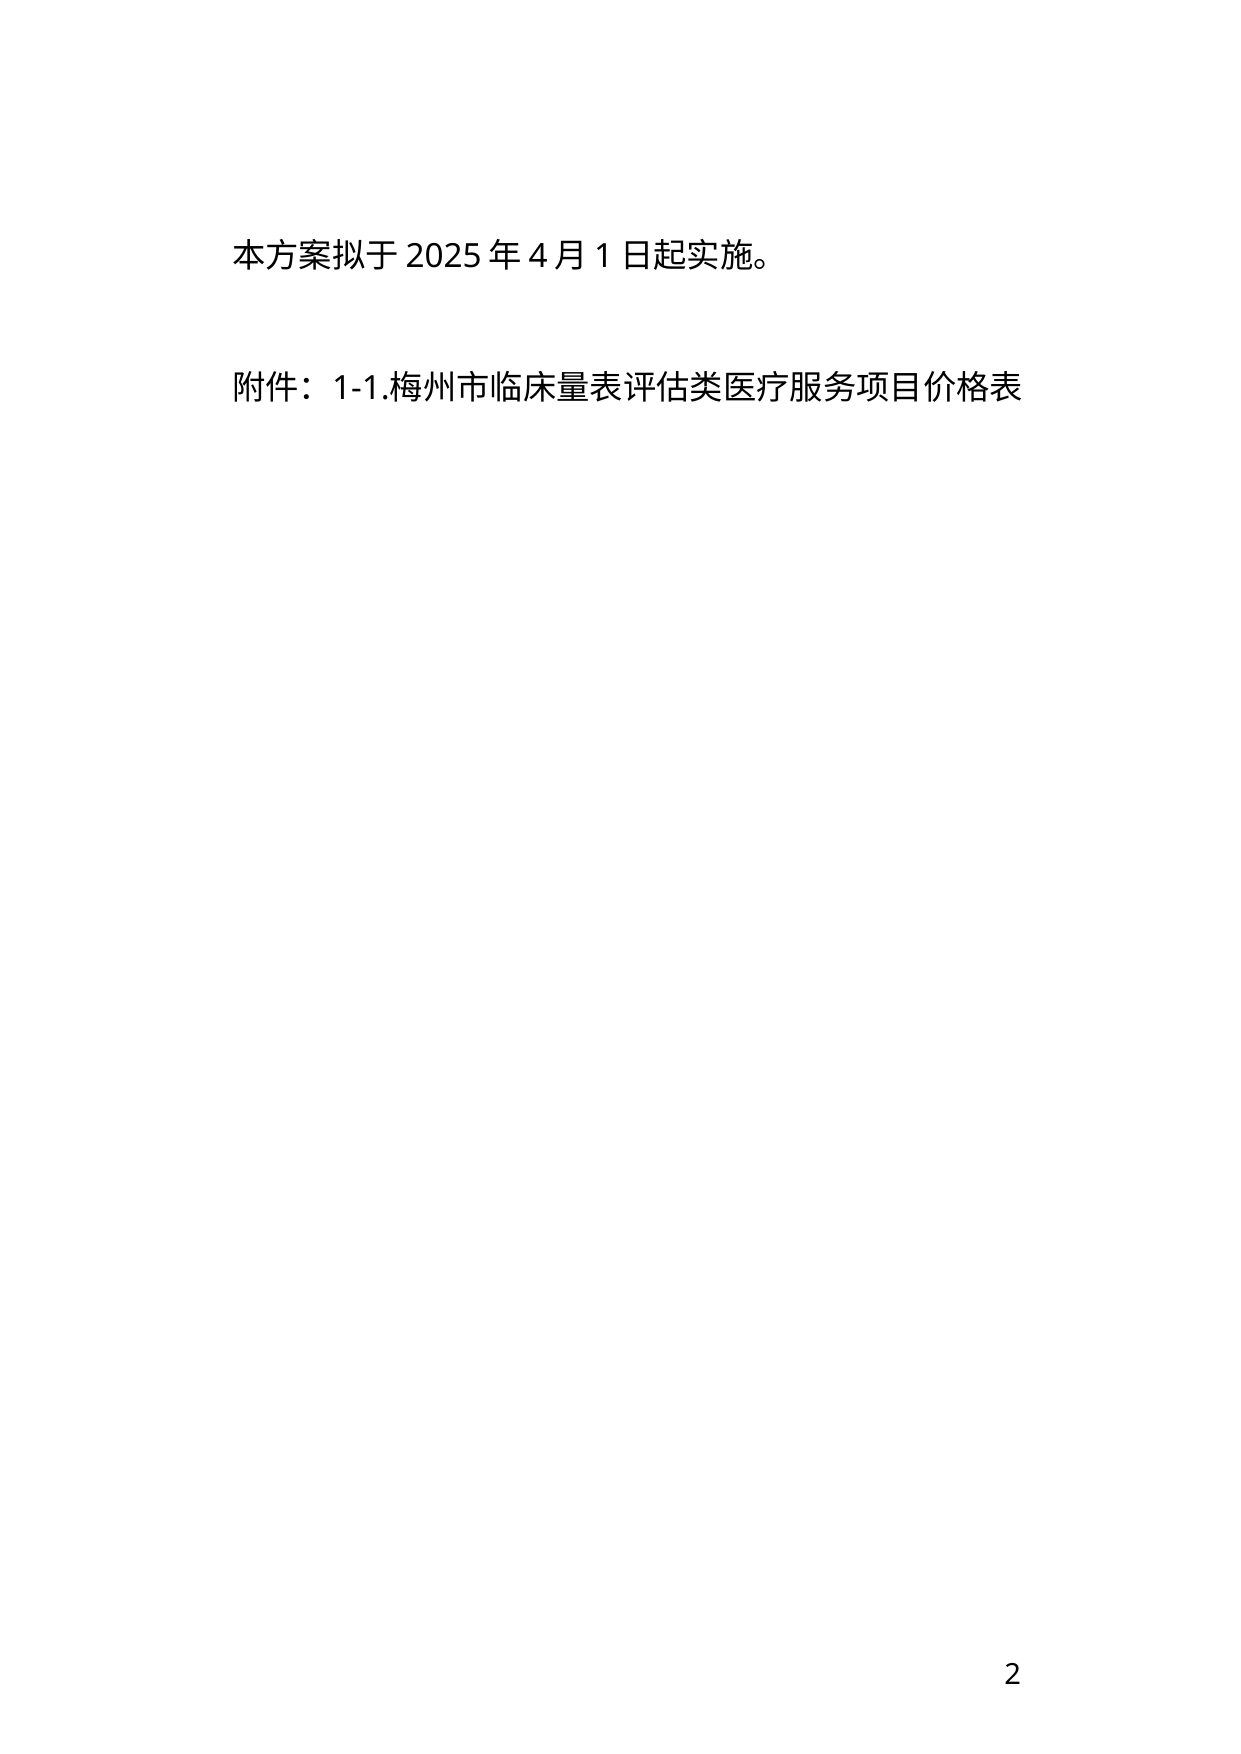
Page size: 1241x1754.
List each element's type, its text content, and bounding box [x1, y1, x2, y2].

text 本方案拟于2025年4月1日起实施。 [165, 221, 1075, 286]
text 附件：1-1.梅州市临床量表评估类医疗服务项目价格表 [232, 352, 1075, 418]
